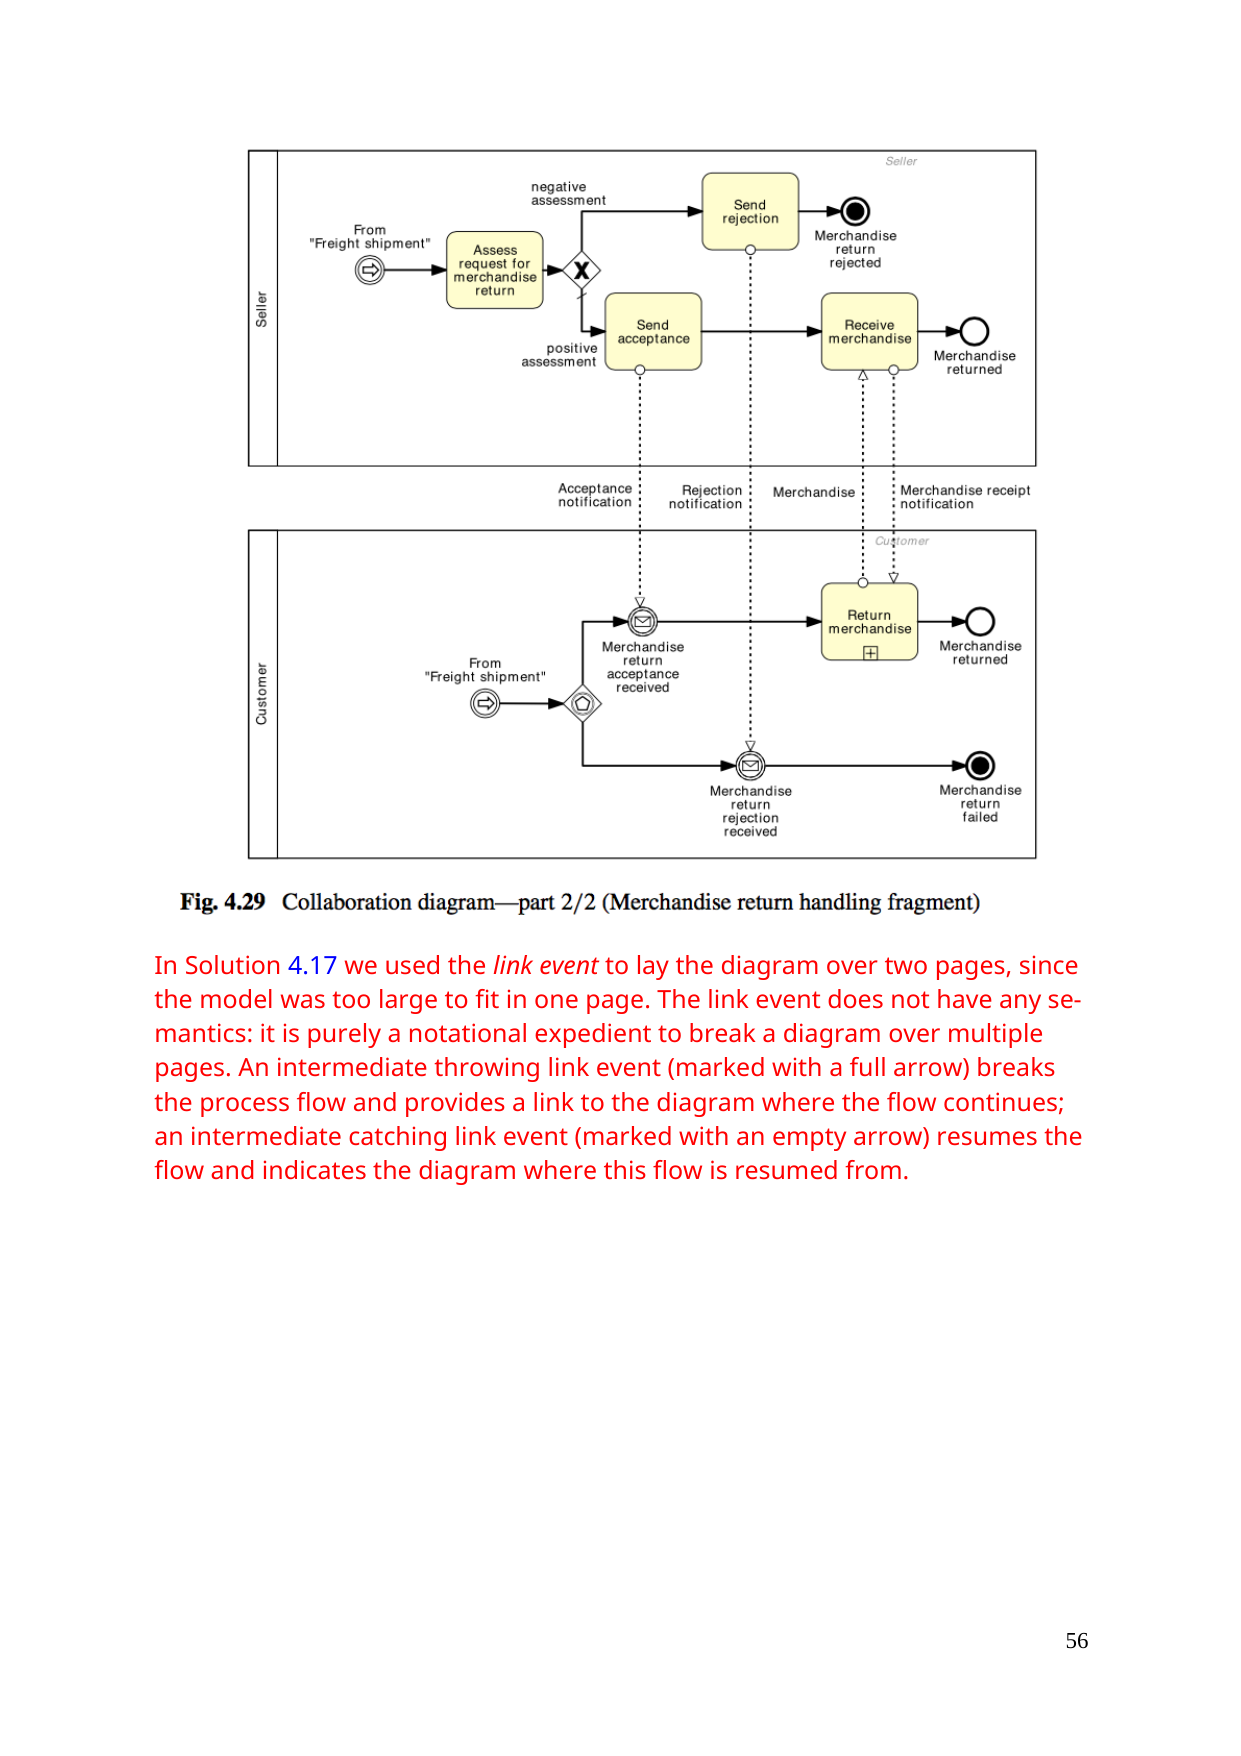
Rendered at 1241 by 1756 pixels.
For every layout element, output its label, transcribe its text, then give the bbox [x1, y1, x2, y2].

text In Solution 4.17 we used the link event to lay the diagram over two pages, since the model was too large to fit in one page. The link event does not have any se- mantics: it is purely a notational expedient to break a diagram over multiple pages. An intermediate throwing link event (marked with a full arrow) breaks the process flow and provides a link to the diagram where the flow continues; an intermediate catching link event (marked with an empty arrow) resumes the flow and indicates the diagram where this flow is resumed from. [154, 948, 1088, 1186]
picture [154, 133, 1057, 919]
